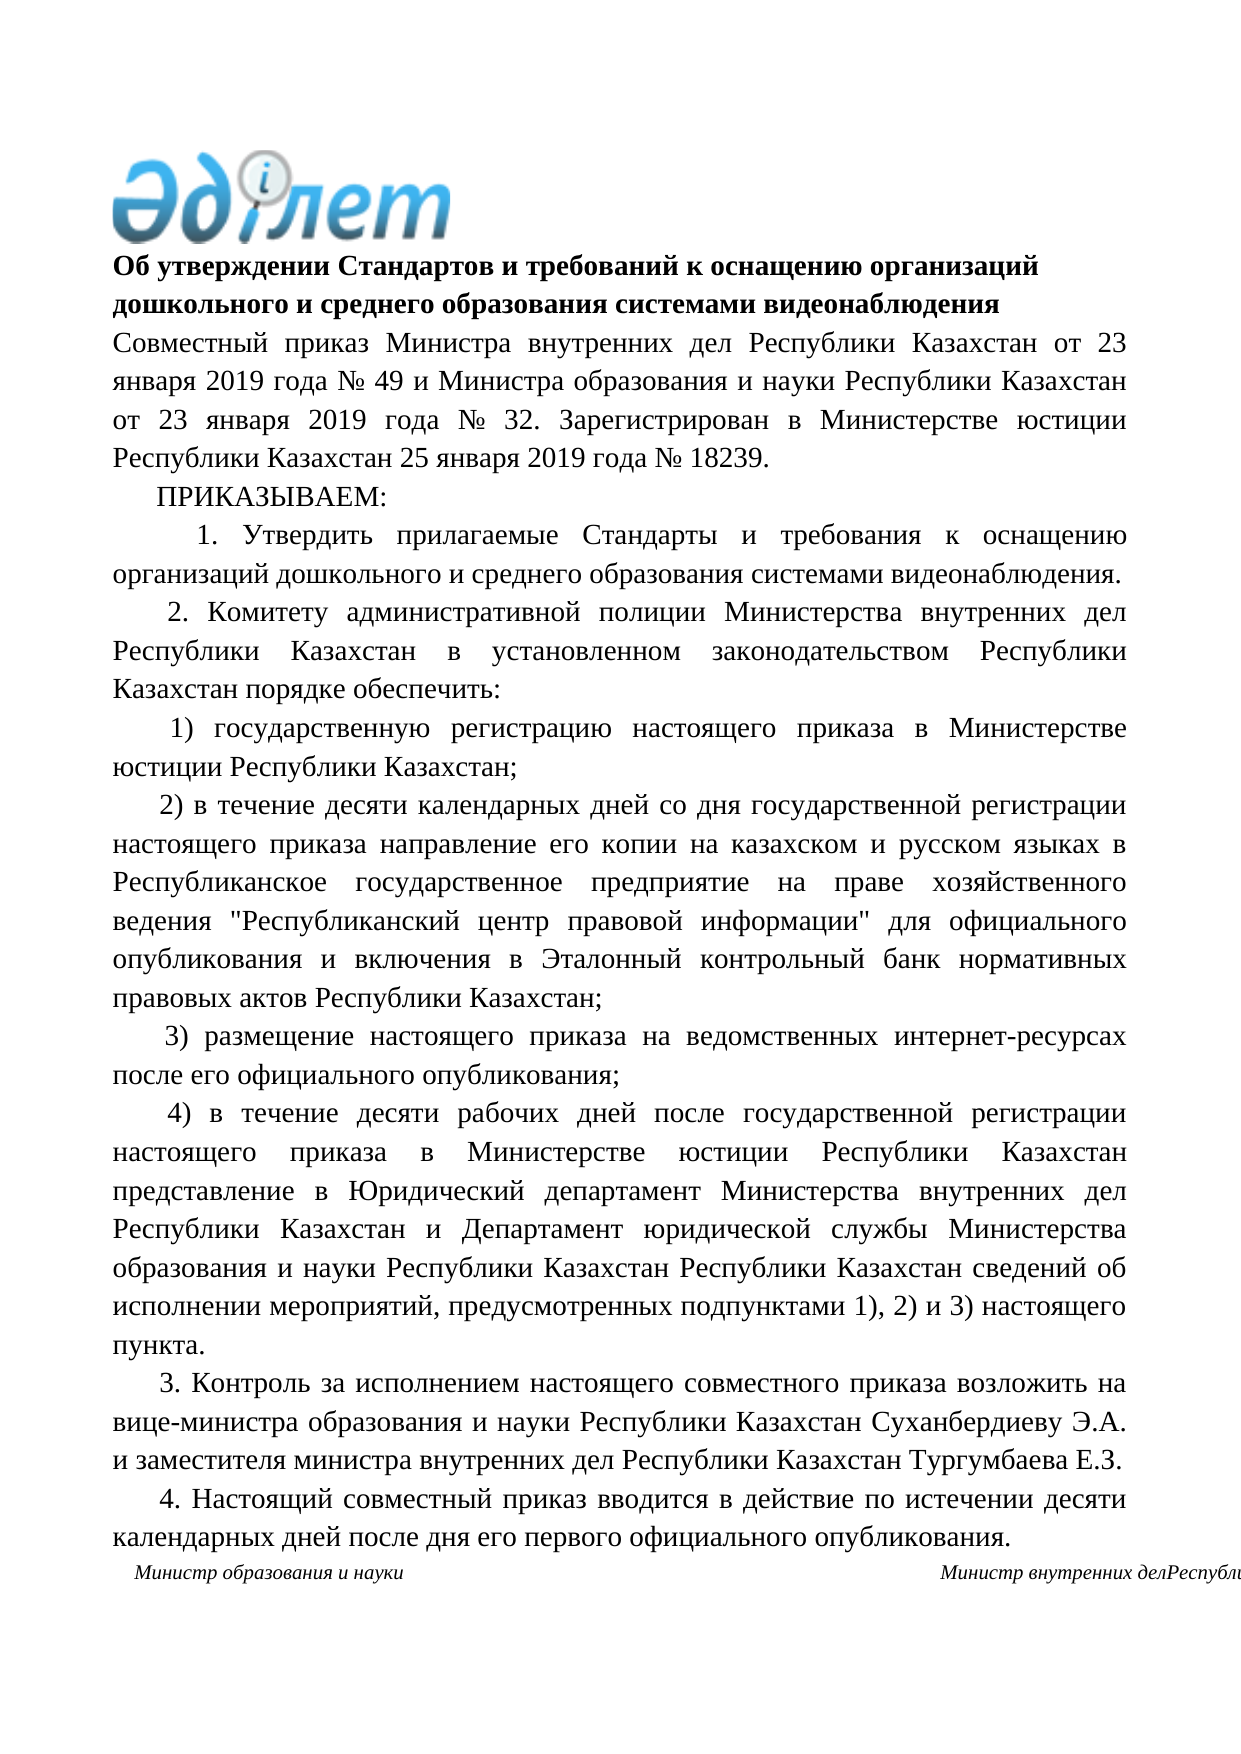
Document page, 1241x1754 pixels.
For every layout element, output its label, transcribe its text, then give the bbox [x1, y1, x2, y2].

text 2) в течение десяти календарных дней со дня государственной регистрации настоящего приказа направление его копии на казахском и русском языках в Республиканское государственное предприятие на праве хозяйственного ведения "Республиканский центр правовой информации" для официального опубликования и включения в Эталонный контрольный банк нормативных правовых актов Республики Казахстан; [112, 787, 1128, 1013]
text 2. Комитету административной полиции Министерства внутренних дел Республики Казахстан в установленном законодательством Республики Казахстан порядке обеспечить: [112, 594, 1128, 705]
text 4) в течение десяти рабочих дней после государственной регистрации настоящего приказа в Министерстве юстиции Республики Казахстан представление в Юридический департамент Министерства внутренних дел Республики Казахстан и Департамент юридической службы Министерства образования и науки Республики Казахстан Республики Казахстан сведений об исполнении мероприятий, предусмотренных подпунктами 1), 2) и 3) настоящего пункта. [112, 1096, 1128, 1360]
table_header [939, 1558, 1240, 1589]
text 1) государственную регистрацию настоящего приказа в Министерстве юстиции Республики Казахстан; [112, 710, 1128, 782]
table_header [101, 1558, 939, 1589]
text 3. Контроль за исполнением настоящего совместного приказа возложить на вице-министра образования и науки Республики Казахстан Суханбердиеву Э.А. и заместителя министра внутренних дел Республики Казахстан Тургумбаева Е.З. [112, 1365, 1128, 1476]
text ПРИКАЗЫВАЕМ: [112, 479, 1128, 512]
text 3) размещение настоящего приказа на ведомственных интернет-ресурсах после его официального опубликования; [112, 1018, 1128, 1091]
text Об утверждении Стандартов и требований к оснащению организаций дошкольного и среднего образования системами видеонаблюдения [112, 248, 1128, 320]
text 1. Утвердить прилагаемые Стандарты и требования к оснащению организаций дошкольного и среднего образования системами видеонаблюдения. [112, 517, 1128, 589]
text Совместный приказ Министра внутренних дел Республики Казахстан от 23 января 2019 года № 49 и Министра образования и науки Республики Казахстан от 23 января 2019 года № 32. Зарегистрирован в Министерстве юстиции Республики Казахстан 25 января 2019 года № 18239. [112, 325, 1128, 474]
text 4. Настоящий совместный приказ вводится в действие по истечении десяти календарных дней после дня его первого официального опубликования. [112, 1481, 1128, 1553]
picture [112, 150, 451, 244]
